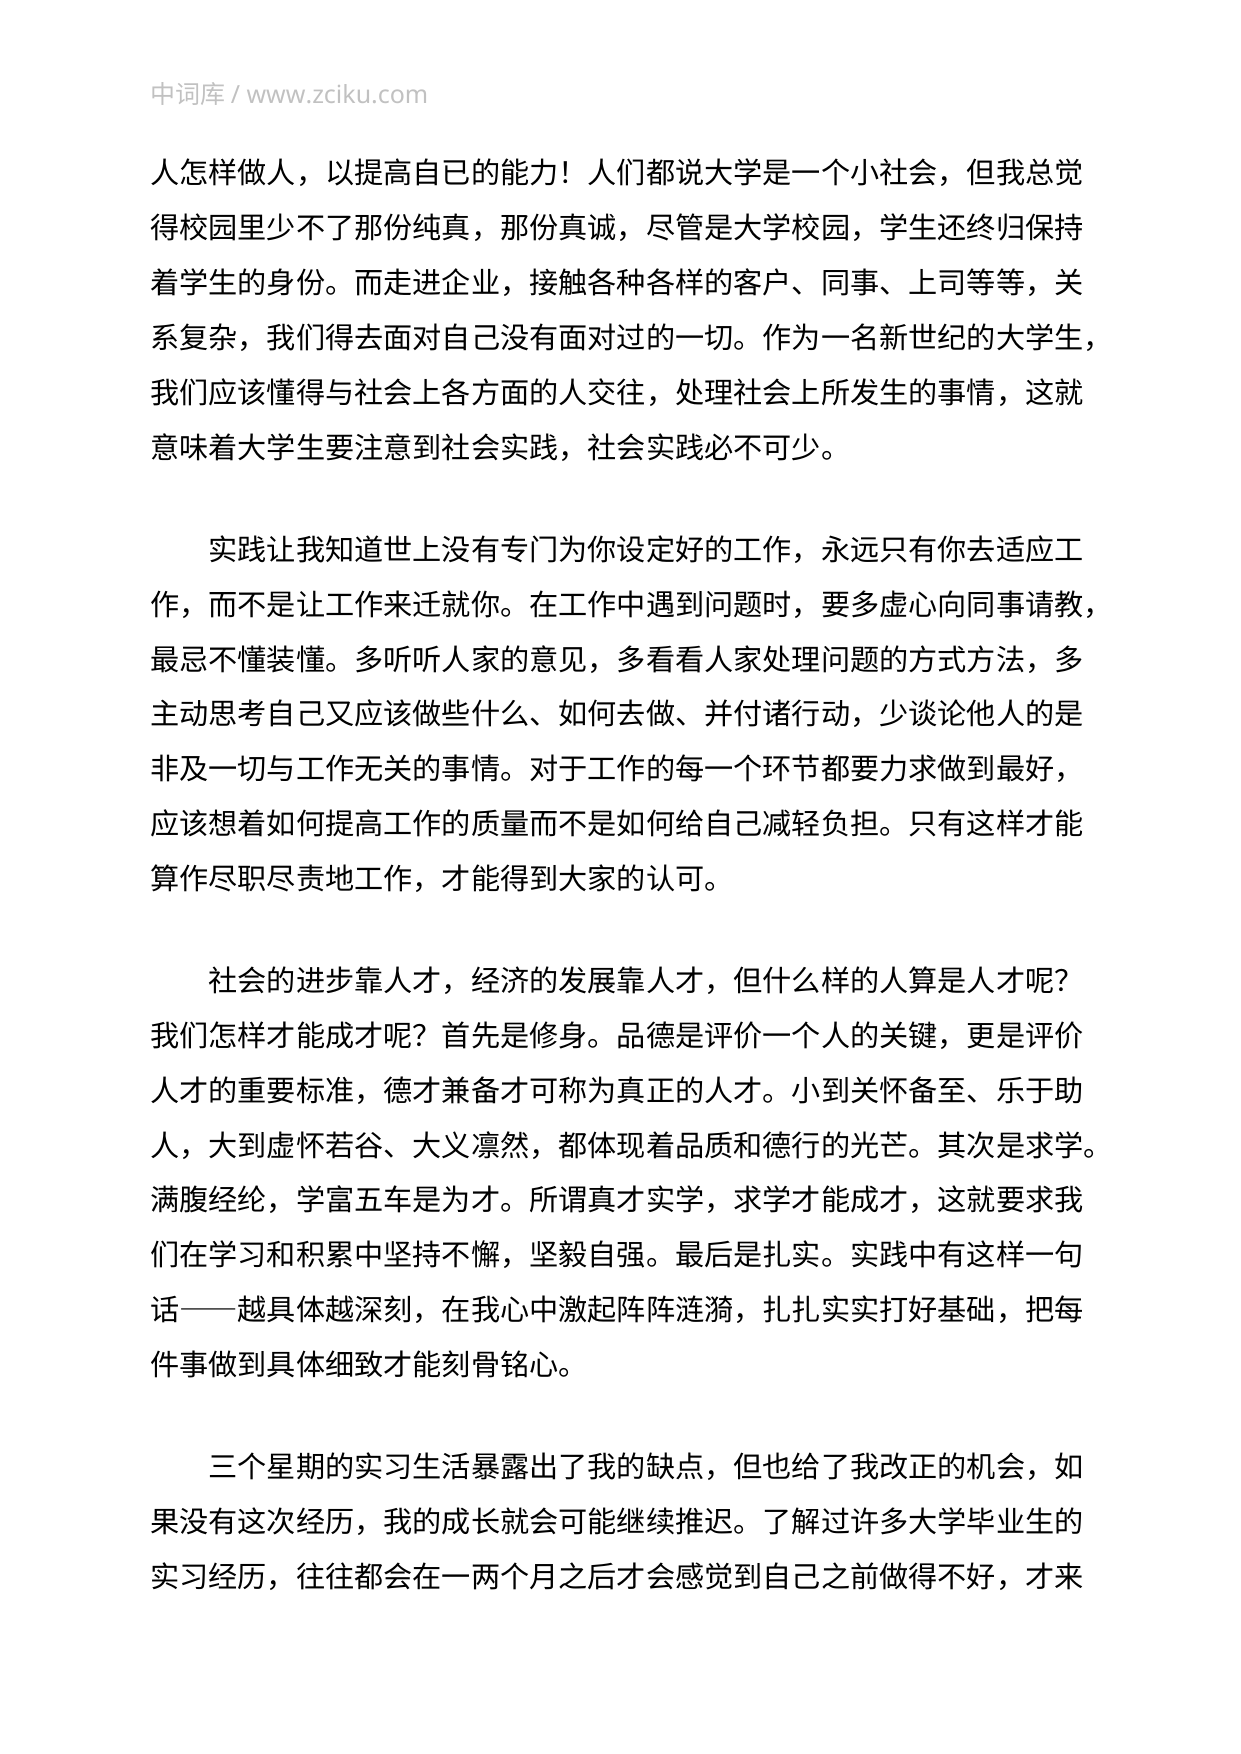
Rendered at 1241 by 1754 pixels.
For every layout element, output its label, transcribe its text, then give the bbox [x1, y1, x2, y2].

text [150, 1443, 1090, 1596]
text 社会的进步靠人才，经济的发展靠人才，但什么样的人算是人才呢？我们怎样才能成才呢？首先是修身。品德是评价一个人的关键，更是评价人才的重要标准，德才兼备才可称为真正的人才。小到关怀备至、乐于助人，大到虚怀若谷、大义凛然，都体现着品质和德行的光芒。其次是求学。满腹经纶，学富五车是为才。所谓真才实学，求学才能成才，这就要求我们在学习和积累中坚持不懈，坚毅自强。最后是扎实。实践中有这样一句话——越具体越深刻，在我心中激起阵阵涟漪，扎扎实实打好基础，把每件事做到具体细致才能刻骨铭心。 [150, 957, 1090, 1384]
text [150, 150, 1090, 467]
text 实践让我知道世上没有专门为你设定好的工作，永远只有你去适应工作，而不是让工作来迁就你。在工作中遇到问题时，要多虚心向同事请教，最忌不懂装懂。多听听人家的意见，多看看人家处理问题的方式方法，多主动思考自己又应该做些什么、如何去做、并付诸行动，少谈论他人的是非及一切与工作无关的事情。对于工作的每一个环节都要力求做到最好，应该想着如何提高工作的质量而不是如何给自己减轻负担。只有这样才能算作尽职尽责地工作，才能得到大家的认可。 [150, 526, 1090, 898]
